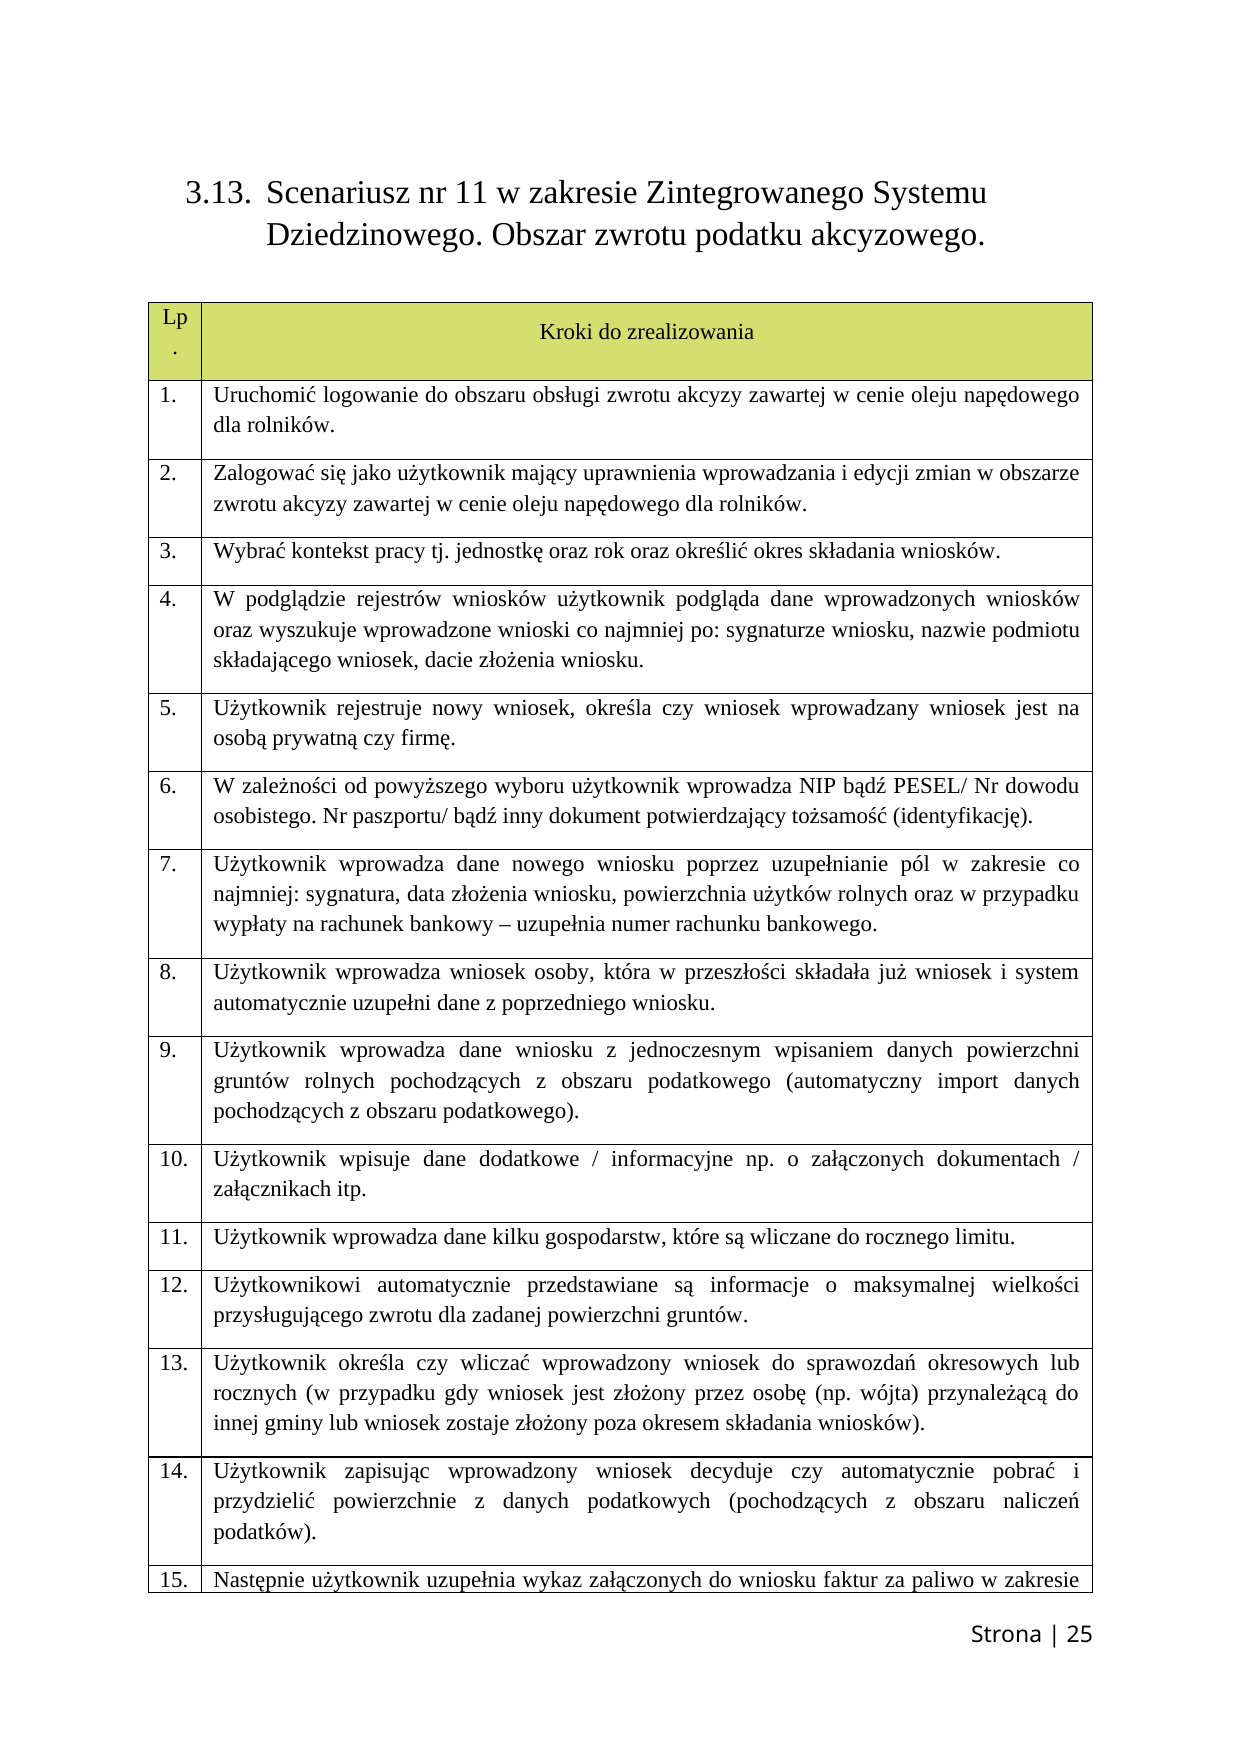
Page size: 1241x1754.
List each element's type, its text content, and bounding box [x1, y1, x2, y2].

table_cell Użytkownik zapisując wprowadzony wniosek decyduje czy automatycznie pobrać i przydzielić powierzchnie z danych podatkowych (pochodzących z obszaru naliczeń podatków). [202, 1458, 1092, 1565]
table_cell 2. [149, 460, 201, 537]
table_cell 15. [149, 1566, 201, 1592]
table_cell Użytkownik wprowadza dane kilku gospodarstw, które są wliczane do rocznego limitu. [202, 1223, 1092, 1270]
table_cell 7. [149, 850, 201, 957]
table_cell Wybrać kontekst pracy tj. jednostkę oraz rok oraz określić okres składania wniosków. [202, 538, 1092, 584]
table_cell Użytkownik wpisuje dane dodatkowe / informacyjne np. o załączonych dokumentach / załącznikach itp. [202, 1145, 1092, 1222]
table_cell Użytkownik określa czy wliczać wprowadzony wniosek do sprawozdań okresowych lub rocznych (w przypadku gdy wniosek jest złożony przez osobę (np. wójta) przynależącą do innej gminy lub wniosek zostaje złożony poza okresem składania wniosków). [202, 1349, 1092, 1456]
table_cell W zależności od powyższego wyboru użytkownik wprowadza NIP bądź PESEL/ Nr dowodu osobistego. Nr paszportu/ bądź inny dokument potwierdzający tożsamość (identyfikację). [202, 772, 1092, 849]
table_cell 3. [149, 538, 201, 584]
table_cell 11. [149, 1223, 201, 1270]
table_cell 13. [149, 1349, 201, 1456]
table_cell Użytkownik wprowadza wniosek osoby, która w przeszłości składała już wniosek i system automatycznie uzupełni dane z poprzedniego wniosku. [202, 959, 1092, 1036]
table_cell 14. [149, 1458, 201, 1565]
table_cell Użytkownikowi automatycznie przedstawiane są informacje o maksymalnej wielkości przysługującego zwrotu dla zadanej powierzchni gruntów. [202, 1271, 1092, 1348]
table_cell Zalogować się jako użytkownik mający uprawnienia wprowadzania i edycji zmian w obszarze zwrotu akcyzy zawartej w cenie oleju napędowego dla rolników. [202, 460, 1092, 537]
table_cell W podglądzie rejestrów wniosków użytkownik podgląda dane wprowadzonych wniosków oraz wyszukuje wprowadzone wnioski co najmniej po: sygnaturze wniosku, nazwie podmiotu składającego wniosek, dacie złożenia wniosku. [202, 586, 1092, 693]
table_cell 1. [149, 381, 201, 458]
table_cell Użytkownik wprowadza dane nowego wniosku poprzez uzupełnianie pól w zakresie co najmniej: sygnatura, data złożenia wniosku, powierzchnia użytków rolnych oraz w przypadku wypłaty na rachunek bankowy – uzupełnia numer rachunku bankowego. [202, 850, 1092, 957]
table_cell 6. [149, 772, 201, 849]
table_cell Użytkownik rejestruje nowy wniosek, określa czy wniosek wprowadzany wniosek jest na osobą prywatną czy firmę. [202, 694, 1092, 771]
table_cell 9. [149, 1037, 201, 1144]
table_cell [202, 1566, 1092, 1592]
table_cell Użytkownik wprowadza dane wniosku z jednoczesnym wpisaniem danych powierzchni gruntów rolnych pochodzących z obszaru podatkowego (automatyczny import danych pochodzących z obszaru podatkowego). [202, 1037, 1092, 1144]
table_cell 12. [149, 1271, 201, 1348]
table_header Kroki do zrealizowania [202, 303, 1092, 380]
table_cell 4. [149, 586, 201, 693]
table_cell 8. [149, 959, 201, 1036]
table_header Lp. [149, 303, 201, 380]
subtitle Scenariusz nr 11 w zakresie Zintegrowanego Systemu Dziedzinowego. Obszar zwrotu podatku akcyzowego. [185, 173, 1093, 252]
table_cell 10. [149, 1145, 201, 1222]
table_cell 5. [149, 694, 201, 771]
table_cell Uruchomić logowanie do obszaru obsługi zwrotu akcyzy zawartej w cenie oleju napędowego dla rolników. [202, 381, 1092, 458]
